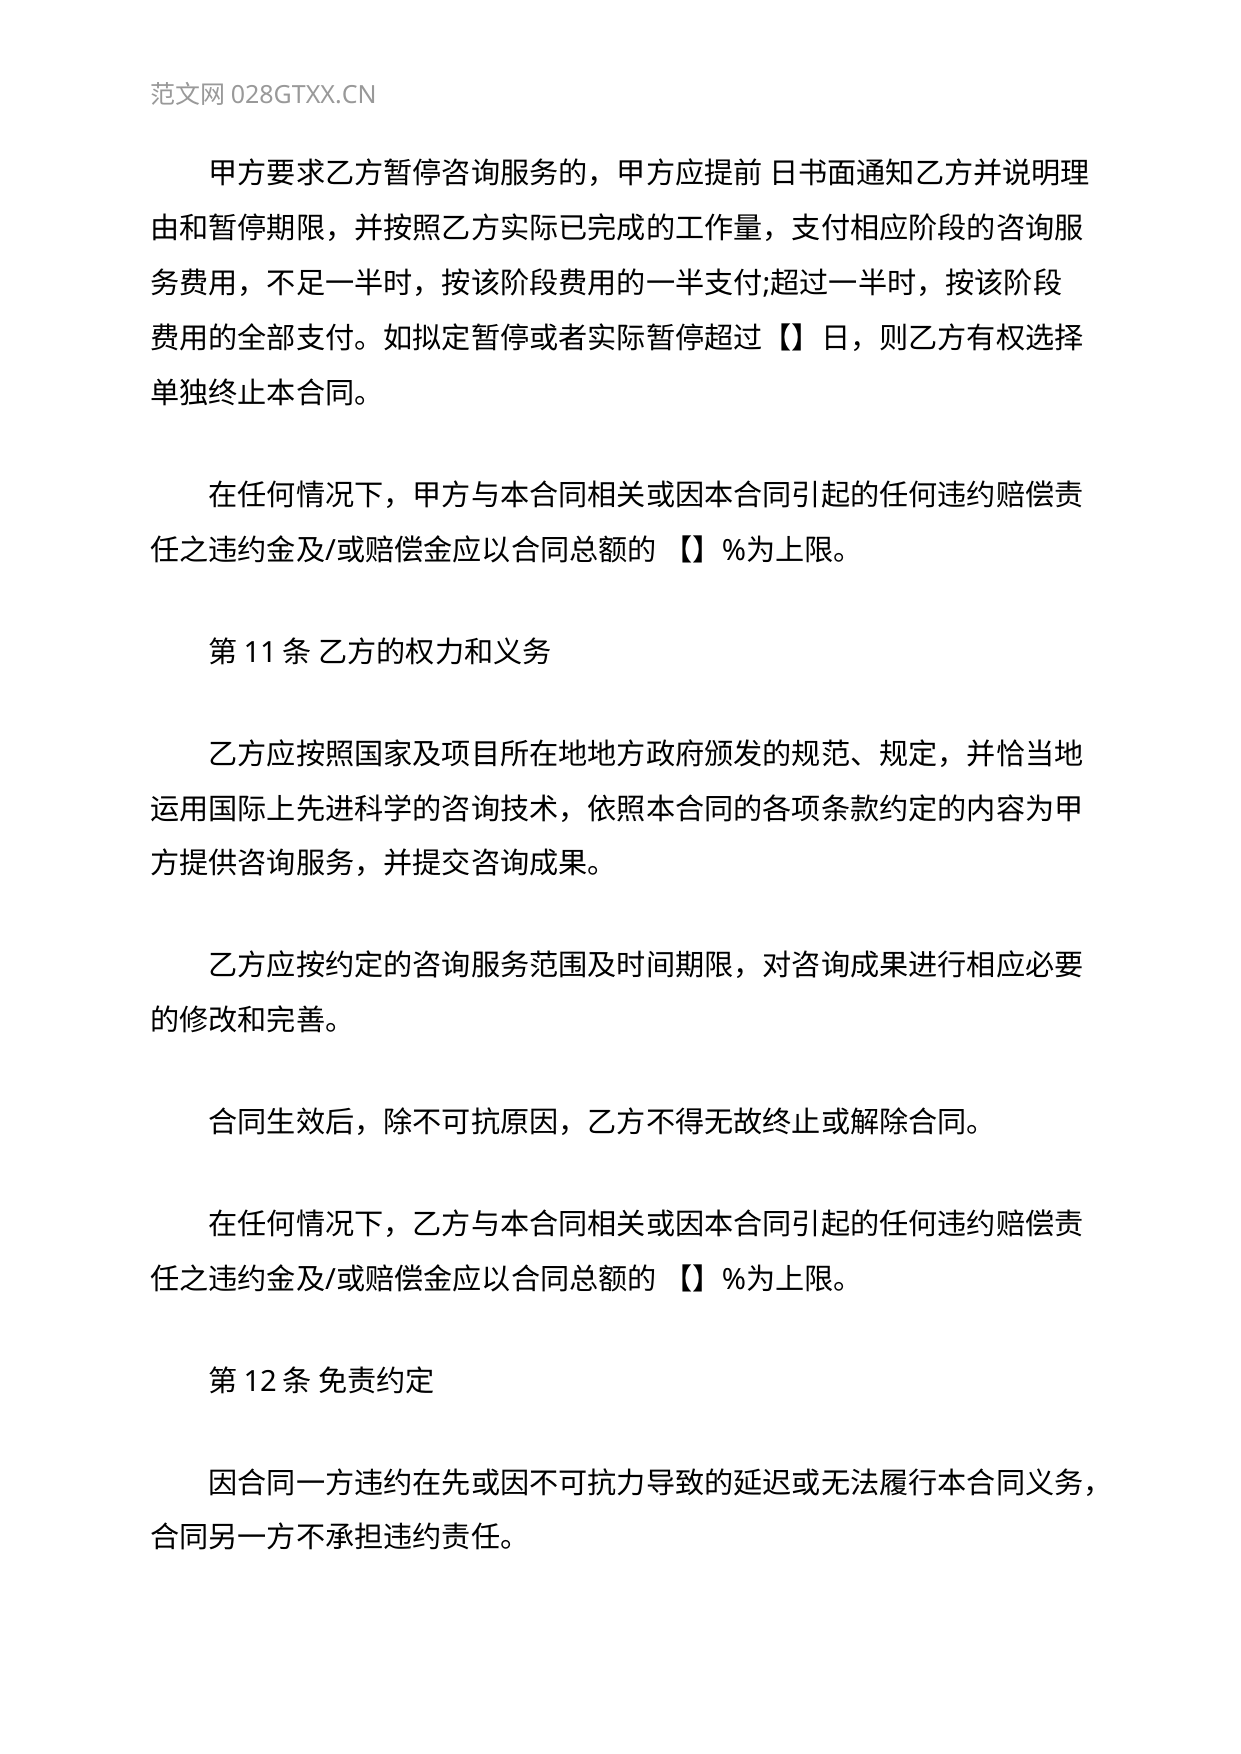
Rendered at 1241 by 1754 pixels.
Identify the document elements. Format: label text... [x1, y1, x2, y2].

text 在任何情况下，甲方与本合同相关或因本合同引起的任何违约赔偿责任之违约金及/或赔偿金应以合同总额的 【】%为上限。 [150, 471, 1090, 569]
text 第11条 乙方的权力和义务 [150, 628, 1090, 671]
text 乙方应按照国家及项目所在地地方政府颁发的规范、规定，并恰当地运用国际上先进科学的咨询技术，依照本合同的各项条款约定的内容为甲方提供咨询服务，并提交咨询成果。 [150, 730, 1090, 882]
text 在任何情况下，乙方与本合同相关或因本合同引起的任何违约赔偿责任之违约金及/或赔偿金应以合同总额的 【】%为上限。 [150, 1200, 1090, 1298]
text 第12条 免责约定 [150, 1357, 1090, 1399]
text 乙方应按约定的咨询服务范围及时间期限，对咨询成果进行相应必要的修改和完善。 [150, 942, 1090, 1039]
text 合同生效后，除不可抗原因，乙方不得无故终止或解除合同。 [150, 1098, 1090, 1141]
text 甲方要求乙方暂停咨询服务的，甲方应提前 日书面通知乙方并说明理由和暂停期限，并按照乙方实际已完成的工作量，支付相应阶段的咨询服务费用，不足一半时，按该阶段费用的一半支付;超过一半时，按该阶段费用的全部支付。如拟定暂停或者实际暂停超过【】日，则乙方有权选择单独终止本合同。 [150, 150, 1090, 412]
text 因合同一方违约在先或因不可抗力导致的延迟或无法履行本合同义务，合同另一方不承担违约责任。 [150, 1459, 1090, 1556]
